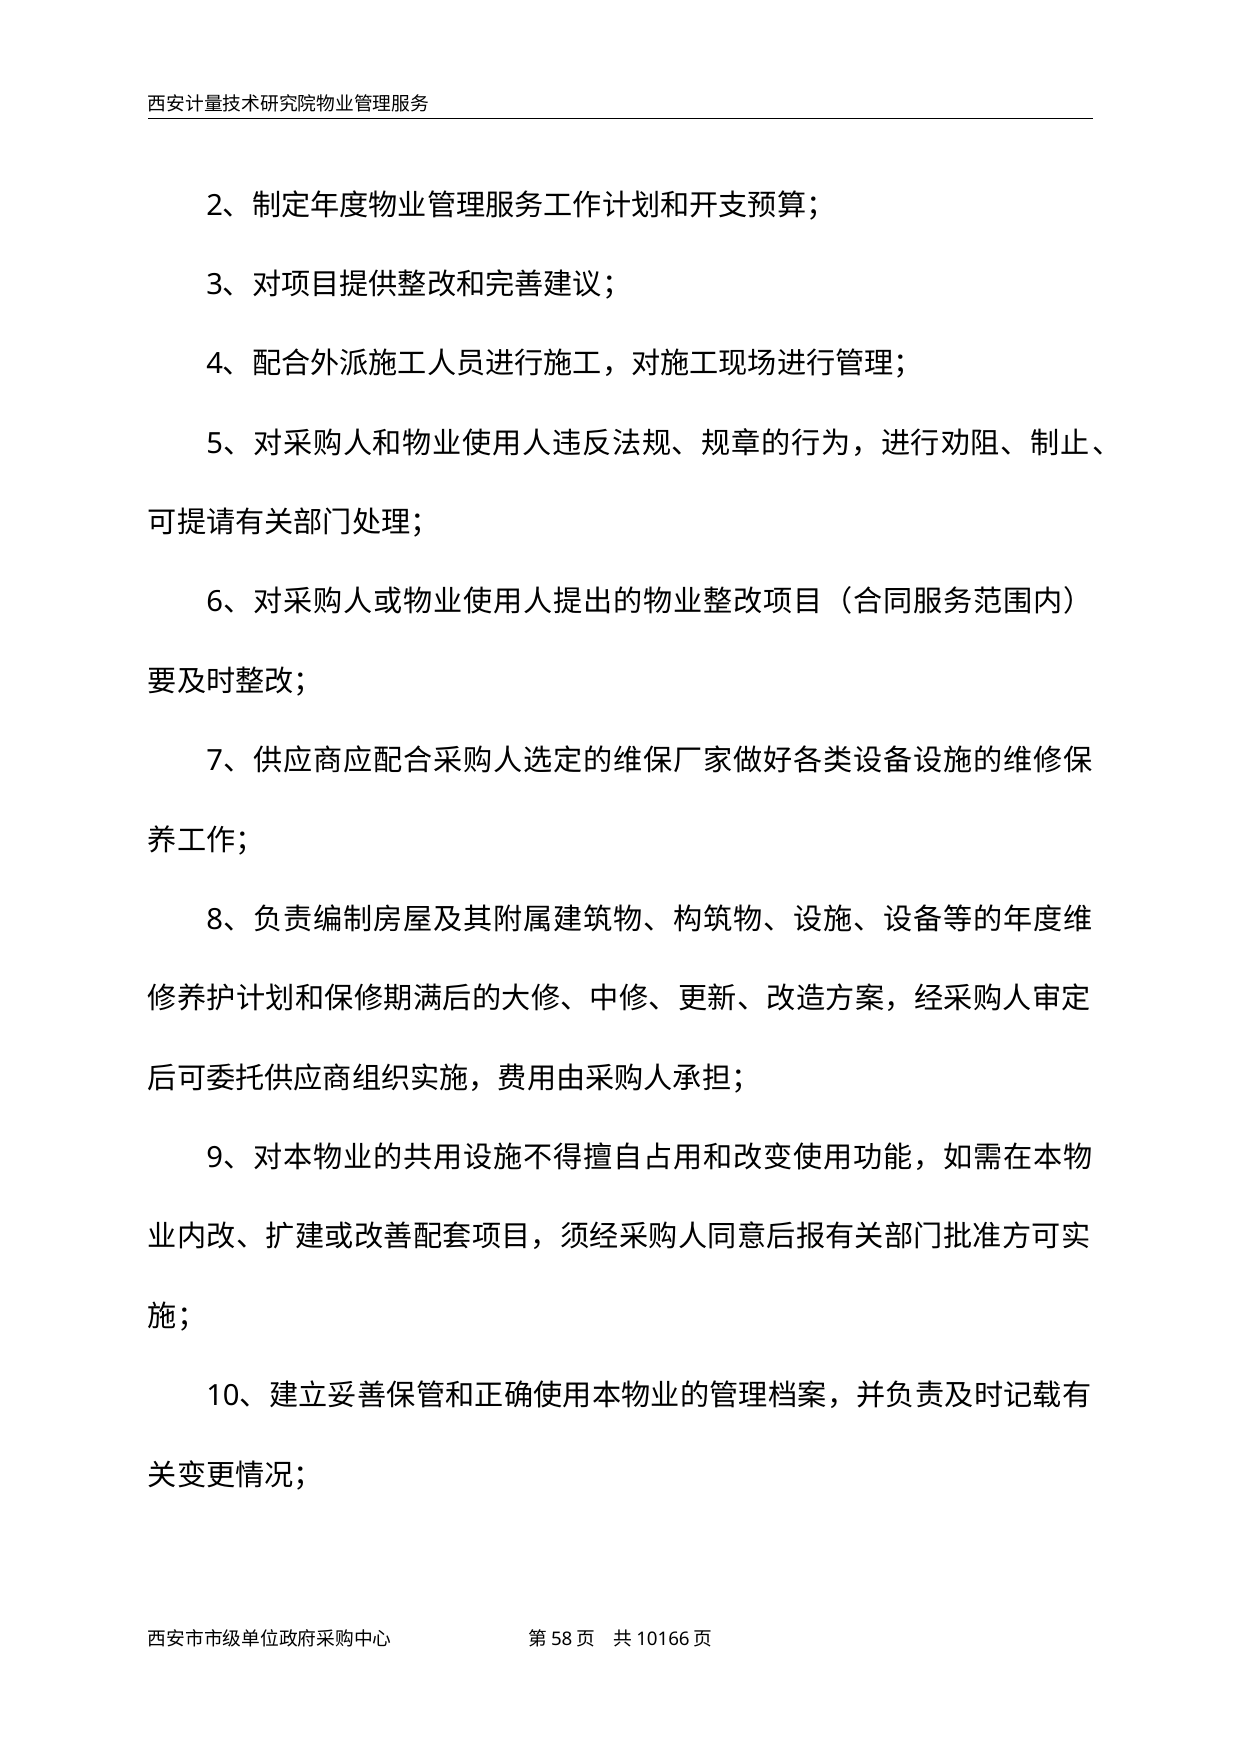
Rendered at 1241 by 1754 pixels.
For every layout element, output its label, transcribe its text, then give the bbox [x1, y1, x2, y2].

text 10、建立妥善保管和正确使用本物业的管理档案，并负责及时记载有关变更情况； [148, 1353, 1093, 1512]
text 3、对项目提供整改和完善建议； [148, 242, 1093, 321]
text 7、供应商应配合采购人选定的维保厂家做好各类设备设施的维修保养工作； [148, 718, 1093, 877]
text 9、对本物业的共用设施不得擅自占用和改变使用功能，如需在本物业内改、扩建或改善配套项目，须经采购人同意后报有关部门批准方可实施； [148, 1115, 1093, 1353]
text 2、制定年度物业管理服务工作计划和开支预算； [148, 163, 1093, 242]
text 6、对采购人或物业使用人提出的物业整改项目（合同服务范围内）要及时整改； [148, 559, 1093, 718]
text 5、对采购人和物业使用人违反法规、规章的行为，进行劝阻、制止、可提请有关部门处理； [148, 401, 1093, 559]
text 8、负责编制房屋及其附属建筑物、构筑物、设施、设备等的年度维修养护计划和保修期满后的大修、中修、更新、改造方案，经采购人审定后可委托供应商组织实施，费用由采购人承担； [148, 877, 1093, 1115]
text 4、配合外派施工人员进行施工，对施工现场进行管理； [148, 321, 1093, 401]
